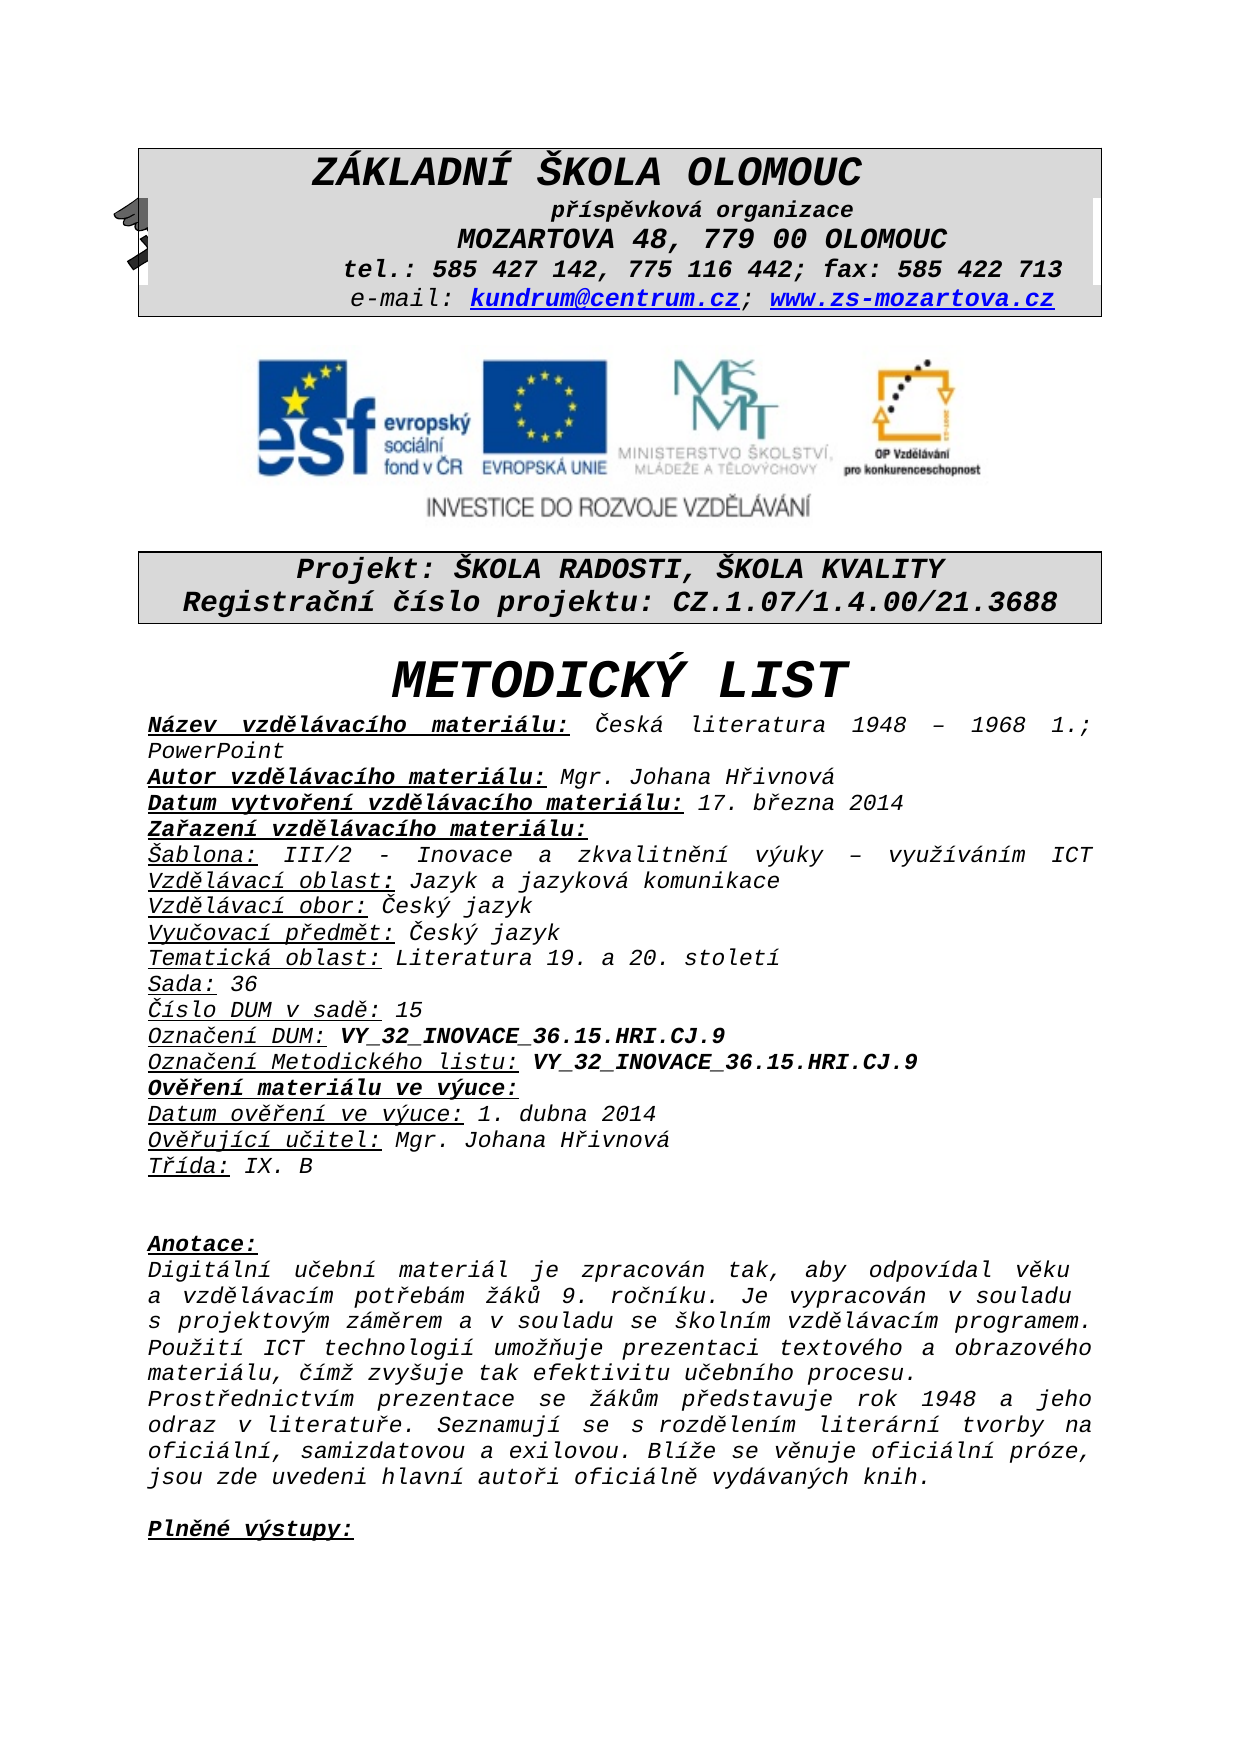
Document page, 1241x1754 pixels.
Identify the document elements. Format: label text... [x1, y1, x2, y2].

text Anotace: [148, 1232, 1093, 1258]
title Mozartova 48, 779 00 Olomouc [148, 224, 1093, 257]
text Registrační číslo projektu: CZ.1.07/1.4.00/21.3688 [139, 584, 1101, 623]
text Třída: IX. B [148, 1154, 1093, 1180]
text Plněné výstupy: [148, 1517, 1093, 1543]
title příspěvková organizace [148, 198, 1093, 224]
text Prostřednictvím prezentace se žákům představuje rok 1948 a jeho odraz v literatuře. Seznamují se s rozdělením literární tvorby na oficiální, samizdatovou a exilovou. Blíže se věnuje oficiální próze, jsou zde uvedeni hlavní autoři oficiálně vydávaných knih. [148, 1388, 1093, 1491]
text Označení Metodického listu: VY_32_INOVACE_36.15.HRI.CJ.9 [148, 1051, 1093, 1076]
text METODICKÝ LIST [148, 652, 1093, 713]
text Datum vytvoření vzdělávacího materiálu: 17. března 2014 [148, 791, 1093, 817]
text Šablona: III/2 - Inovace a zkvalitnění výuky – využíváním ICT Vzdělávací oblast: Jazyk a jazyková komunikace [148, 843, 1093, 895]
text Ověření materiálu ve výuce: [148, 1076, 1093, 1102]
text Označení DUM: VY_32_INOVACE_36.15.HRI.CJ.9 [148, 1024, 1093, 1051]
text Název vzdělávacího materiálu: Česká literatura 1948 – 1968 1.; PowerPoint [148, 713, 1093, 765]
text Vyučovací předmět: Český jazyk [148, 921, 1093, 947]
text Zařazení vzdělávacího materiálu: [148, 817, 1093, 843]
title e-mail: kundrum@centrum.cz; www.zs-mozartova.cz [139, 282, 1101, 316]
text Digitální učební materiál je zpracován tak, aby odpovídal věku a vzdělávacím potřebám žáků 9. ročníku. Je vypracován v souladu s projektovým záměrem a v souladu se školním vzdělávacím programem. Použití ICT technologií umožňuje prezentaci textového a obrazového materiálu, čímž zvyšuje tak efektivitu učebního procesu. [148, 1258, 1093, 1388]
picture [236, 345, 1004, 533]
text Tematická oblast: Literatura 19. a 20. století [148, 947, 1093, 973]
text Autor vzdělávacího materiálu: Mgr. Johana Hřivnová [148, 765, 1093, 791]
text Vzdělávací obor: Český jazyk [148, 895, 1093, 921]
text Ověřující učitel: Mgr. Johana Hřivnová [148, 1128, 1093, 1154]
text Sada: 36 [148, 973, 1093, 999]
text Číslo DUM v sadě: 15 [148, 999, 1093, 1024]
title tel.: 585 427 142, 775 116 442; fax: 585 422 713 [148, 257, 1093, 282]
text Projekt: ŠKOLA RADOSTI, ŠKOLA KVALITY [139, 553, 1101, 584]
title Základní škola Olomouc [139, 149, 1101, 198]
text Datum ověření ve výuce: 1. dubna 2014 [148, 1102, 1093, 1128]
